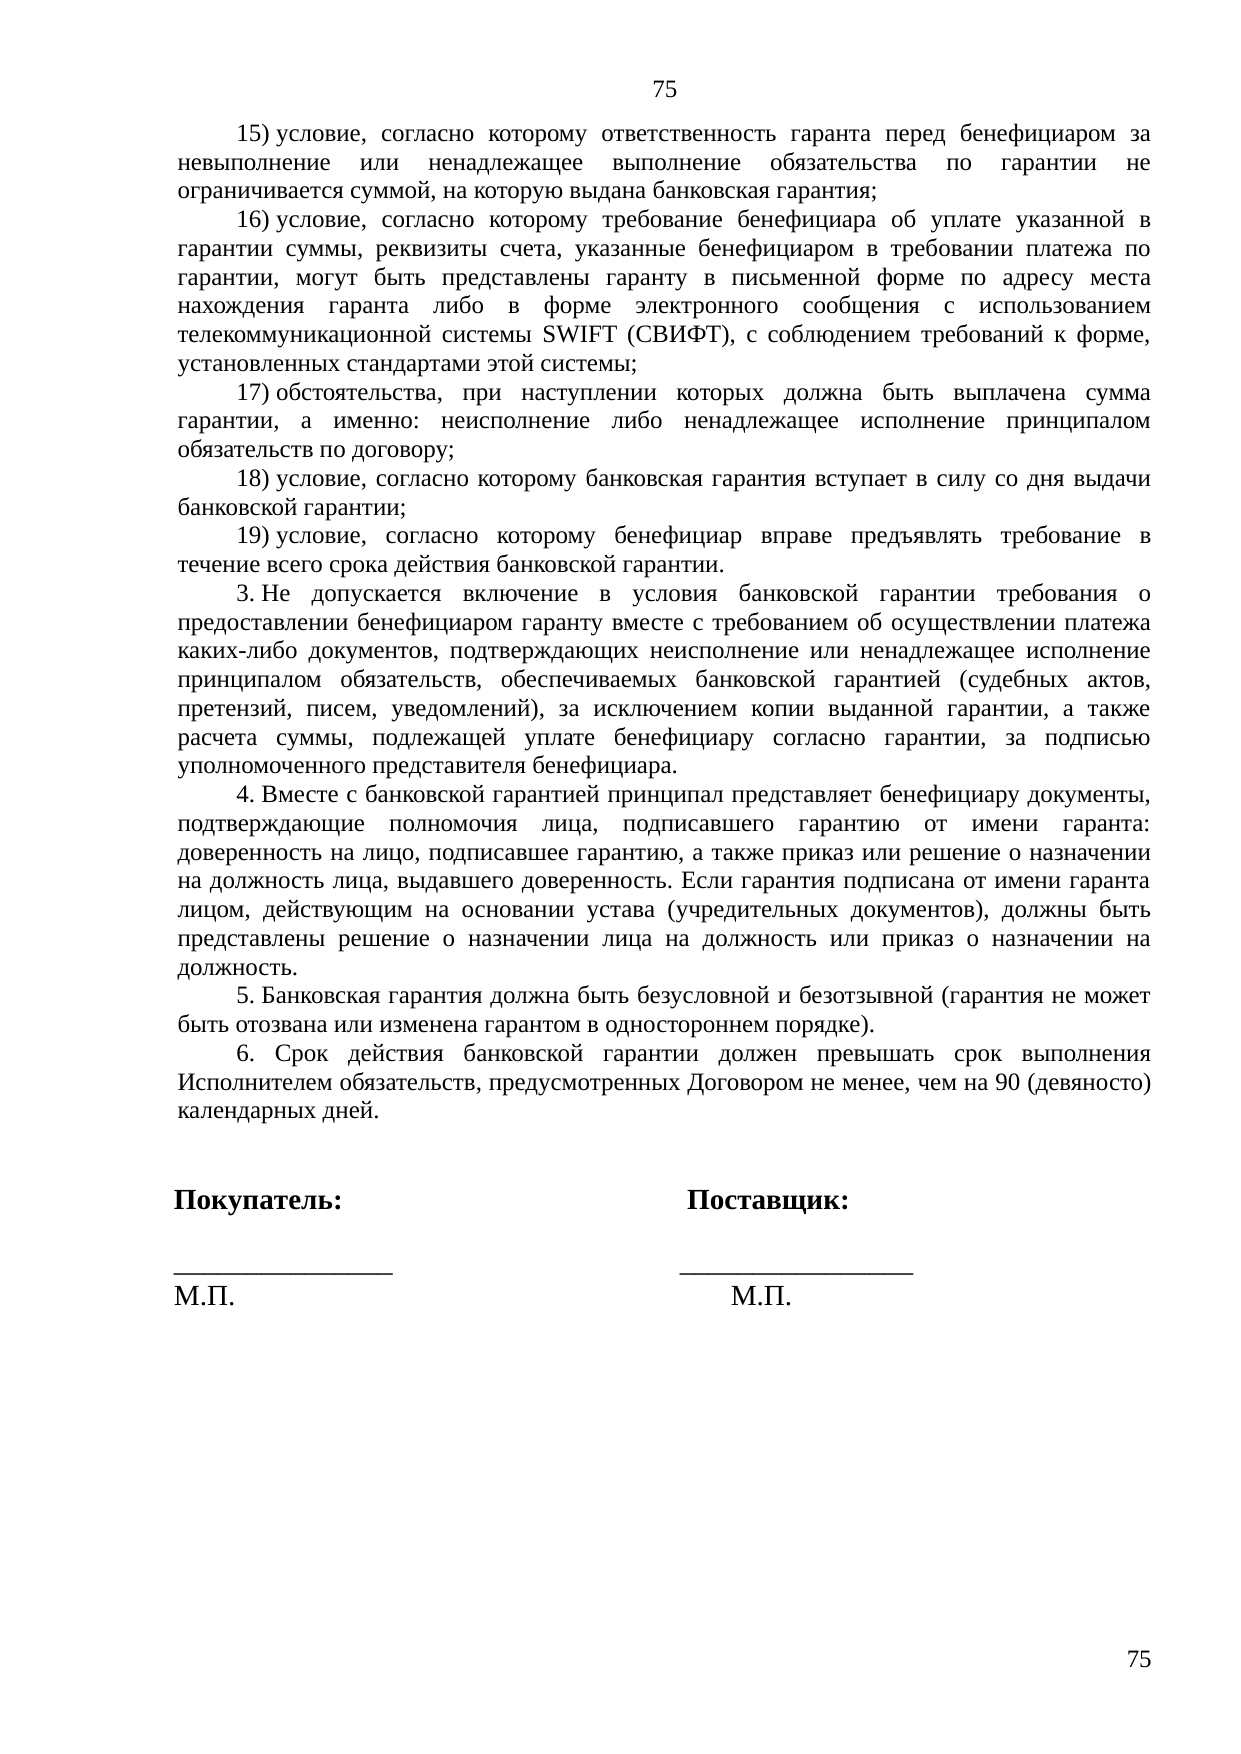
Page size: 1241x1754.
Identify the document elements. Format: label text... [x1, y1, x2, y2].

text 4. Вместе с банковской гарантией принципал представляет бенефициару документы, подтверждающие полномочия лица, подписавшего гарантию от имени гаранта: доверенность на лицо, подписавшее гарантию, а также приказ или решение о назначении на должность лица, выдавшего доверенность. Если гарантия подписана от имени гаранта лицом, действующим на основании устава (учредительных документов), должны быть представлены решение о назначении лица на должность или приказ о назначении на должность. [177, 779, 1152, 981]
text 16) условие, согласно которому требование бенефициара об уплате указанной в гарантии суммы, реквизиты счета, указанные бенефициаром в требовании платежа по гарантии, могут быть представлены гаранту в письменной форме по адресу места нахождения гаранта либо в форме электронного сообщения с использованием телекоммуникационной системы SWIFT (СВИФТ), с соблюдением требований к форме, установленных стандартами этой системы; [177, 204, 1152, 377]
text 19) условие, согласно которому бенефициар вправе предъявлять требование в течение всего срока действия банковской гарантии. [177, 521, 1152, 578]
text 17) обстоятельства, при наступлении которых должна быть выплачена сумма гарантии, а именно: неисполнение либо ненадлежащее исполнение принципалом обязательств по договору; [177, 377, 1152, 463]
text 18) условие, согласно которому банковская гарантия вступает в силу со дня выдачи банковской гарантии; [177, 463, 1152, 521]
text 3. Не допускается включение в условия банковской гарантии требования о предоставлении бенефициаром гаранту вместе с требованием об осуществлении платежа каких-либо документов, подтверждающих неисполнение или ненадлежащее исполнение принципалом обязательств, обеспечиваемых банковской гарантией (судебных актов, претензий, писем, уведомлений), за исключением копии выданной гарантии, а также расчета суммы, подлежащей уплате бенефициару согласно гарантии, за подписью уполномоченного представителя бенефициара. [177, 578, 1152, 779]
table_header Покупатель: _______________ М.П. [163, 1182, 668, 1325]
text 6. Срок действия банковской гарантии должен превышать срок выполнения Исполнителем обязательств, предусмотренных Договором не менее, чем на 90 (девяносто) календарных дней. [177, 1038, 1152, 1124]
table_header Поставщик: ________________ М.П. [668, 1182, 1166, 1325]
text 15) условие, согласно которому ответственность гаранта перед бенефициаром за невыполнение или ненадлежащее выполнение обязательства по гарантии не ограничивается суммой, на которую выдана банковская гарантия; [177, 118, 1152, 204]
text 5. Банковская гарантия должна быть безусловной и безотзывной (гарантия не может быть отозвана или изменена гарантом в одностороннем порядке). [177, 981, 1152, 1038]
